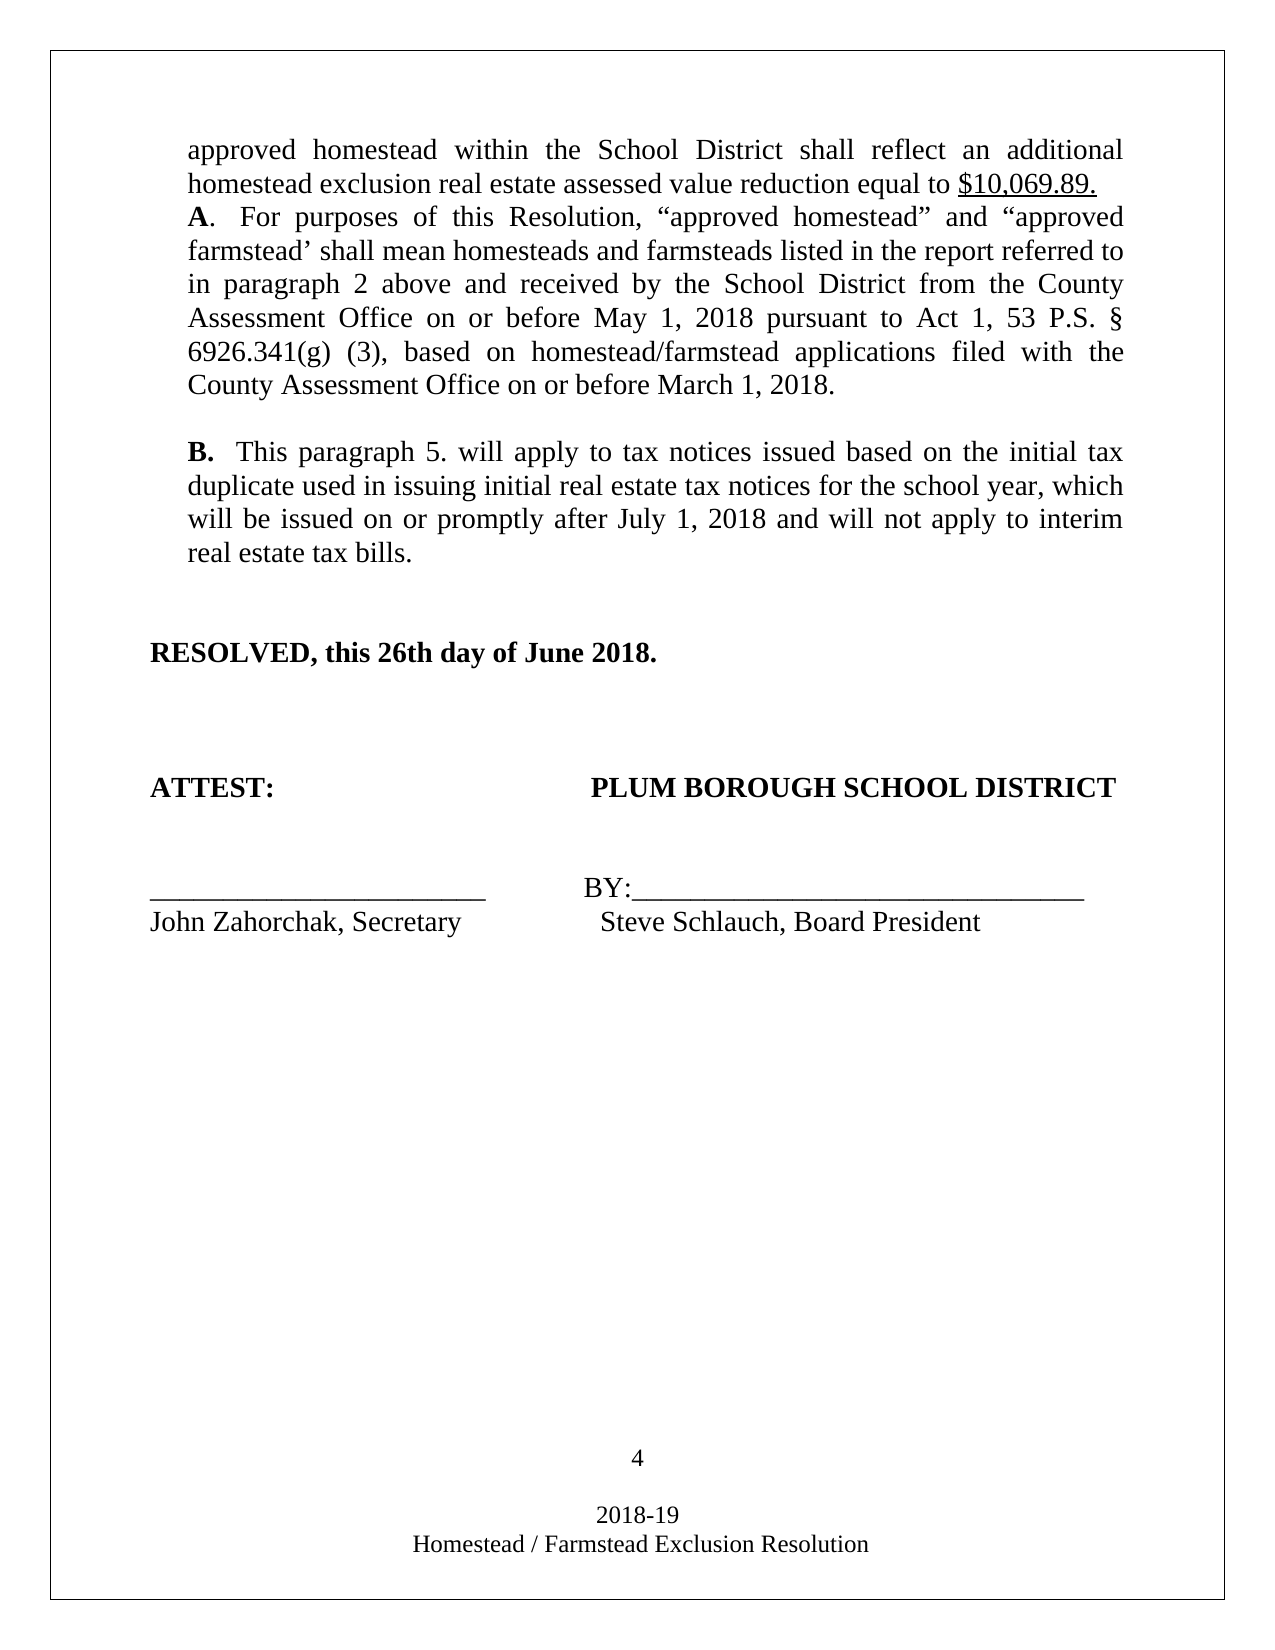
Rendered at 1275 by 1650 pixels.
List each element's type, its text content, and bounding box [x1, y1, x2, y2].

text B. This paragraph 5. will apply to tax notices issued based on the initial tax duplicate used in issuing initial real estate tax notices for the school year, which will be issued on or promptly after July 1, 2018 and will not apply to interim real estate tax bills. [187, 434, 1125, 568]
text ATTEST: PLUM BOROUGH SCHOOL DISTRICT [150, 770, 1125, 803]
text _______________________ BY:_______________________________ [150, 870, 1125, 904]
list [150, 132, 1125, 199]
text John Zahorchak, Secretary Steve Schlauch, Board President [150, 904, 1125, 937]
text A. For purposes of this Resolution, “approved homestead” and “approved farmstead’ shall mean homesteads and farmsteads listed in the report referred to in paragraph 2 above and received by the School District from the County Assessment Office on or before May 1, 2018 pursuant to Act 1, 53 P.S. § 6926.341(g) (3), based on homestead/farmstead applications filed with the County Assessment Office on or before March 1, 2018. [187, 199, 1125, 401]
text RESOLVED, this 26th day of June 2018. [150, 636, 1125, 669]
